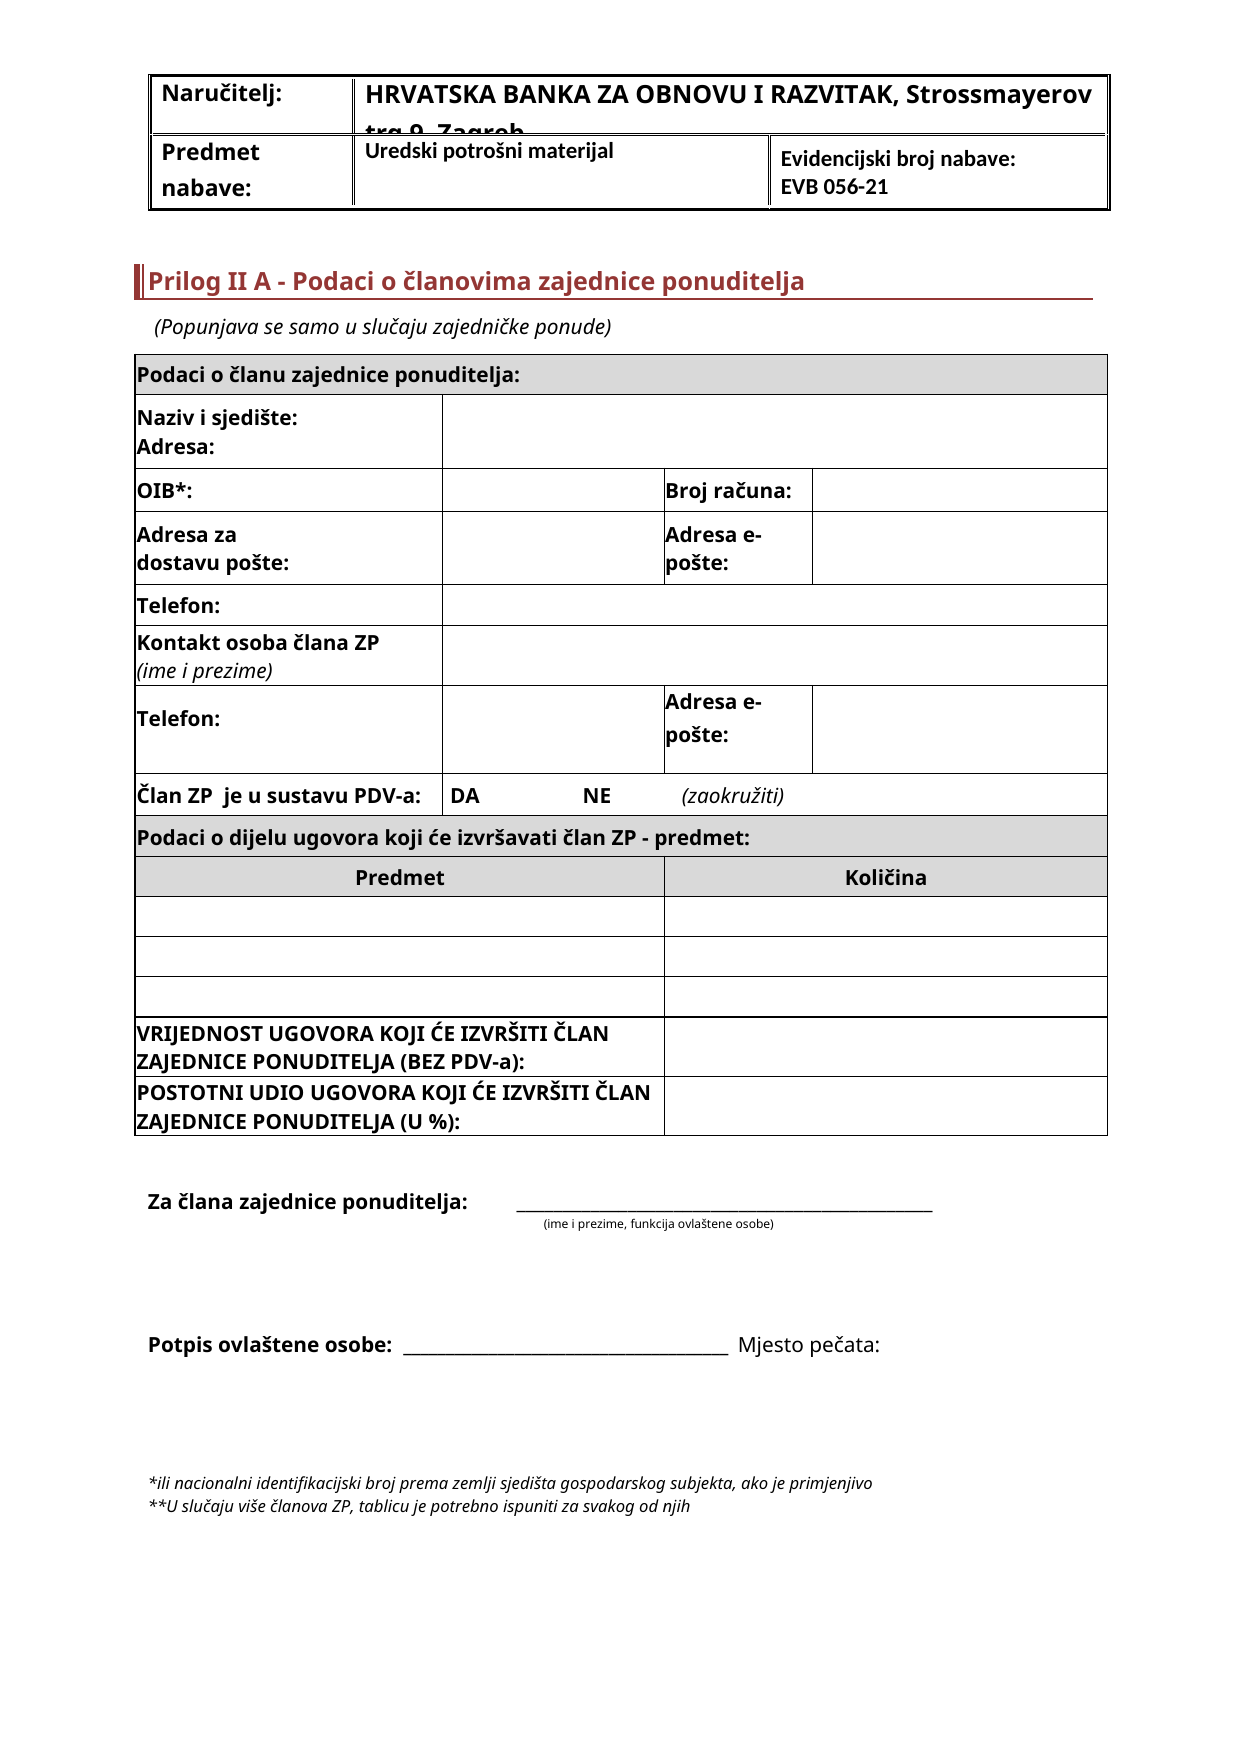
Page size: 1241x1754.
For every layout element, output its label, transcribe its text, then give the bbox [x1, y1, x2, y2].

table_cell [443, 626, 1107, 685]
table_cell Adresa e-pošte: [665, 686, 812, 773]
table_cell [665, 1018, 1107, 1076]
table_cell [665, 977, 1107, 1016]
table_cell Adresa e-pošte: [665, 512, 812, 583]
table_cell Podaci o dijelu ugovora koji će izvršavati član ZP - predmet: [136, 816, 1107, 856]
table_cell Telefon: [136, 585, 442, 625]
table_cell [443, 512, 664, 583]
table_cell [443, 686, 664, 773]
table_cell [443, 395, 1107, 467]
text (ime i prezime, funkcija ovlaštene osobe) [148, 1216, 1093, 1244]
table_cell [665, 897, 1107, 936]
table_cell OIB*: [136, 469, 442, 511]
text (Popunjava se samo u slučaju zajedničke ponude) [148, 312, 1093, 341]
table_cell Broj računa: [665, 469, 812, 511]
table_cell [136, 937, 664, 976]
table_cell POSTOTNI UDIO UGOVORA KOJI ĆE IZVRŠITI ČLAN ZAJEDNICE PONUDITELJA (U %): [136, 1077, 664, 1135]
table_cell Predmet [136, 857, 664, 896]
table_cell [136, 977, 664, 1016]
text **U slučaju više članova ZP, tablicu je potrebno ispuniti za svakog od njih [148, 1494, 1051, 1517]
table_cell Član ZP je u sustavu PDV-a: [136, 774, 442, 815]
text Za člana zajednice ponuditelja: _____________________________________________ [148, 1187, 1093, 1216]
table_cell Telefon: [136, 686, 442, 773]
text Potpis ovlaštene osobe: ______________________________________ Mjesto pečata: [148, 1330, 1093, 1358]
table_cell [443, 585, 1107, 625]
table_header Podaci o članu zajednice ponuditelja: [136, 355, 1107, 394]
text *ili nacionalni identifikacijski broj prema zemlji sjedišta gospodarskog subjekta, ako je primjenjivo [148, 1472, 1093, 1494]
table_cell [665, 1077, 1107, 1135]
table_cell Naziv i sjedište: Adresa: [136, 395, 442, 467]
table_cell [665, 937, 1107, 976]
table_cell DA NE (zaokružiti) [443, 774, 1107, 815]
table_cell [136, 897, 664, 936]
table_cell VRIJEDNOST UGOVORA KOJI ĆE IZVRŠITI ČLAN ZAJEDNICE PONUDITELJA (BEZ PDV-a): [136, 1018, 664, 1076]
table_cell [443, 469, 664, 511]
table_cell Količina [665, 857, 1107, 896]
table_cell [813, 686, 1107, 773]
table_cell [813, 469, 1107, 511]
table_cell [813, 512, 1107, 583]
text Prilog II A - Podaci o članovima zajednice ponuditelja [144, 264, 1093, 298]
table_cell Kontakt osoba člana ZP (ime i prezime) [136, 626, 442, 685]
table_cell Adresa za dostavu pošte: [136, 512, 442, 583]
